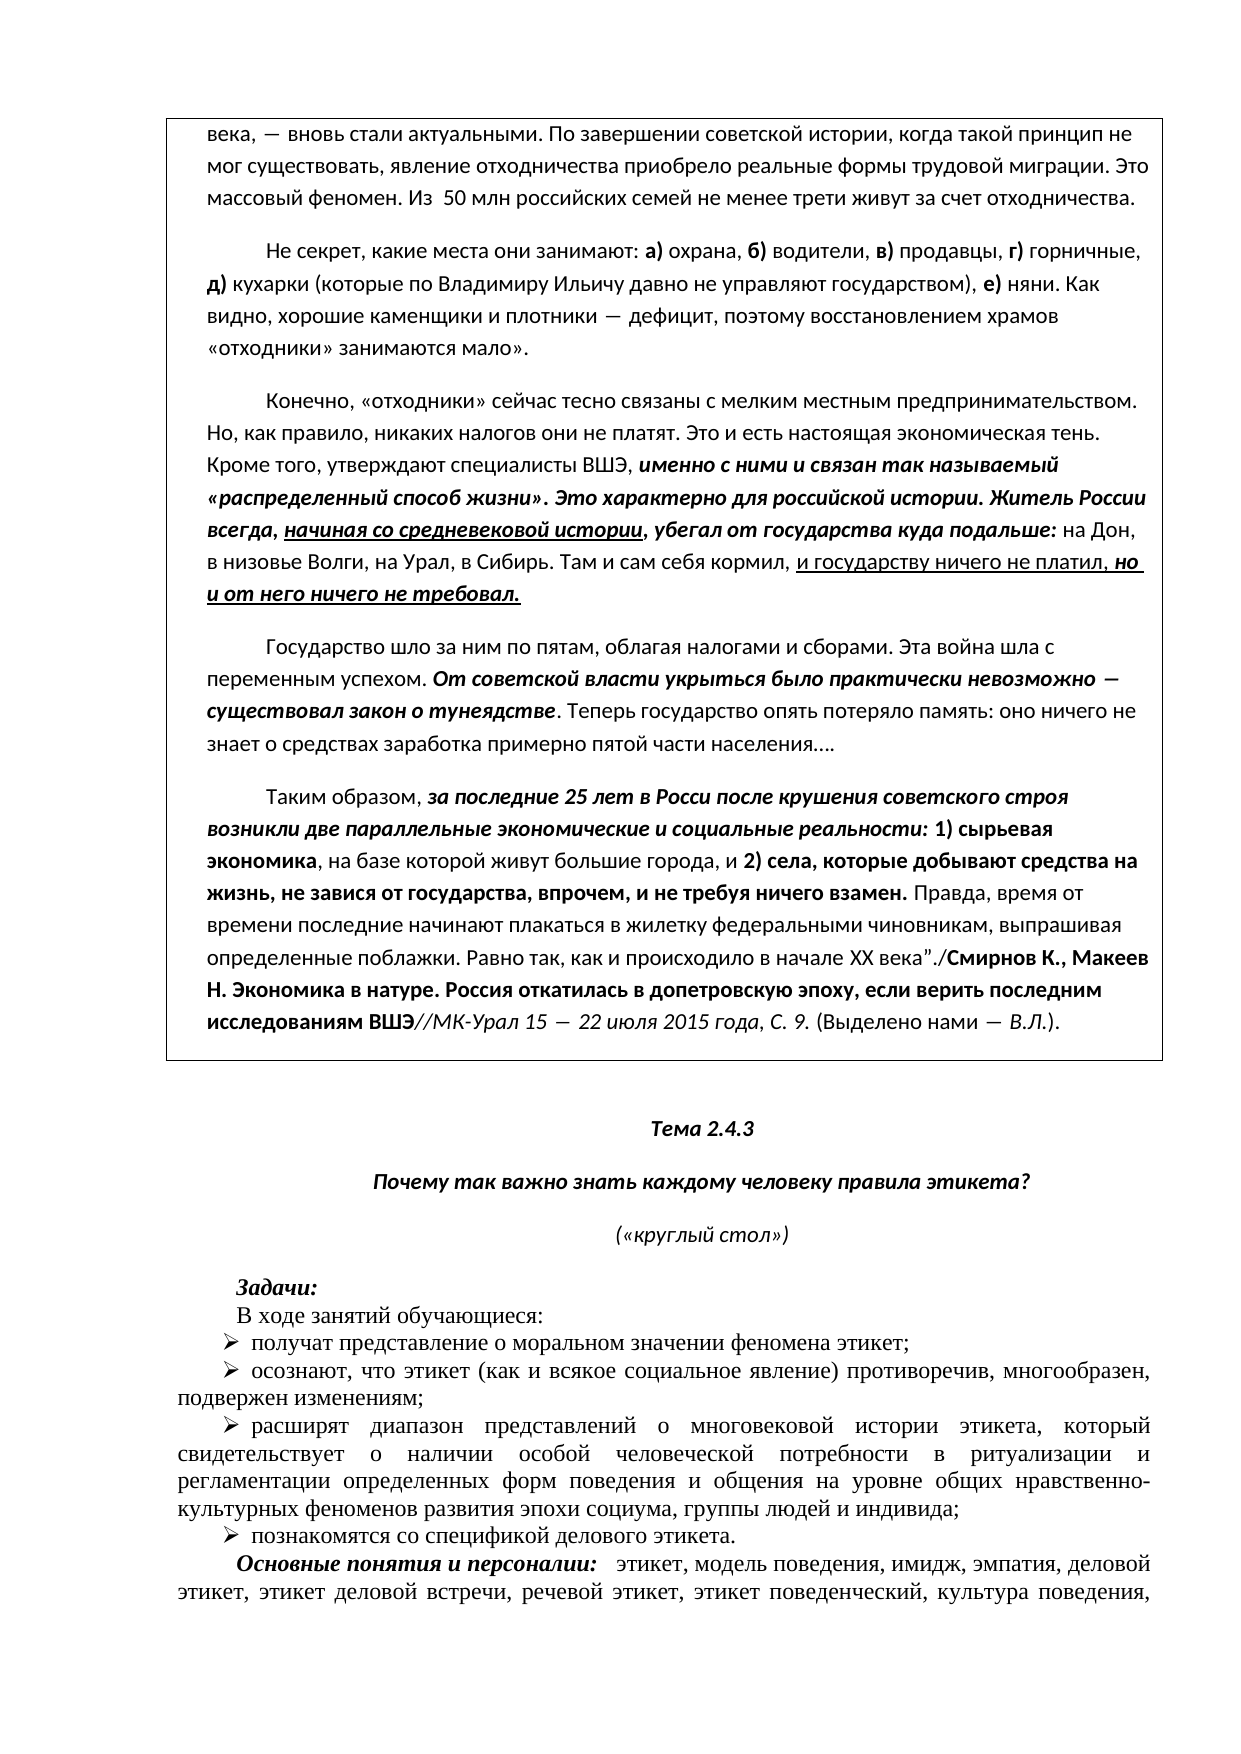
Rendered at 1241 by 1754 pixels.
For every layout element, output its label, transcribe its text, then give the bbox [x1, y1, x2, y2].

text («круглый стол») [177, 1220, 1152, 1248]
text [177, 1549, 1152, 1604]
text Задачи: [177, 1273, 1152, 1301]
list осознают, что этикет (как и всякое социальное явление) противоречив, многообразен, подвержен изменениям; [177, 1356, 1152, 1411]
list расширят диапазон представлений о многовековой истории этикета, который свидетельствует о наличии особой человеческой потребности в ритуализации и регламентации определенных форм поведения и общения на уровне общих нравственно-культурных феноменов развития эпохи социума, группы людей и индивида; [177, 1411, 1152, 1521]
text Тема 2.4.3 [177, 1114, 1152, 1142]
list познакомятся со спецификой делового этикета. [177, 1521, 1152, 1549]
text В ходе занятий обучающиеся: [177, 1301, 1152, 1328]
text Почему так важно знать каждому человеку правила этикета? [177, 1167, 1152, 1195]
list получат представление о моральном значении феномена этикет; [177, 1328, 1152, 1356]
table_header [167, 119, 1162, 1060]
